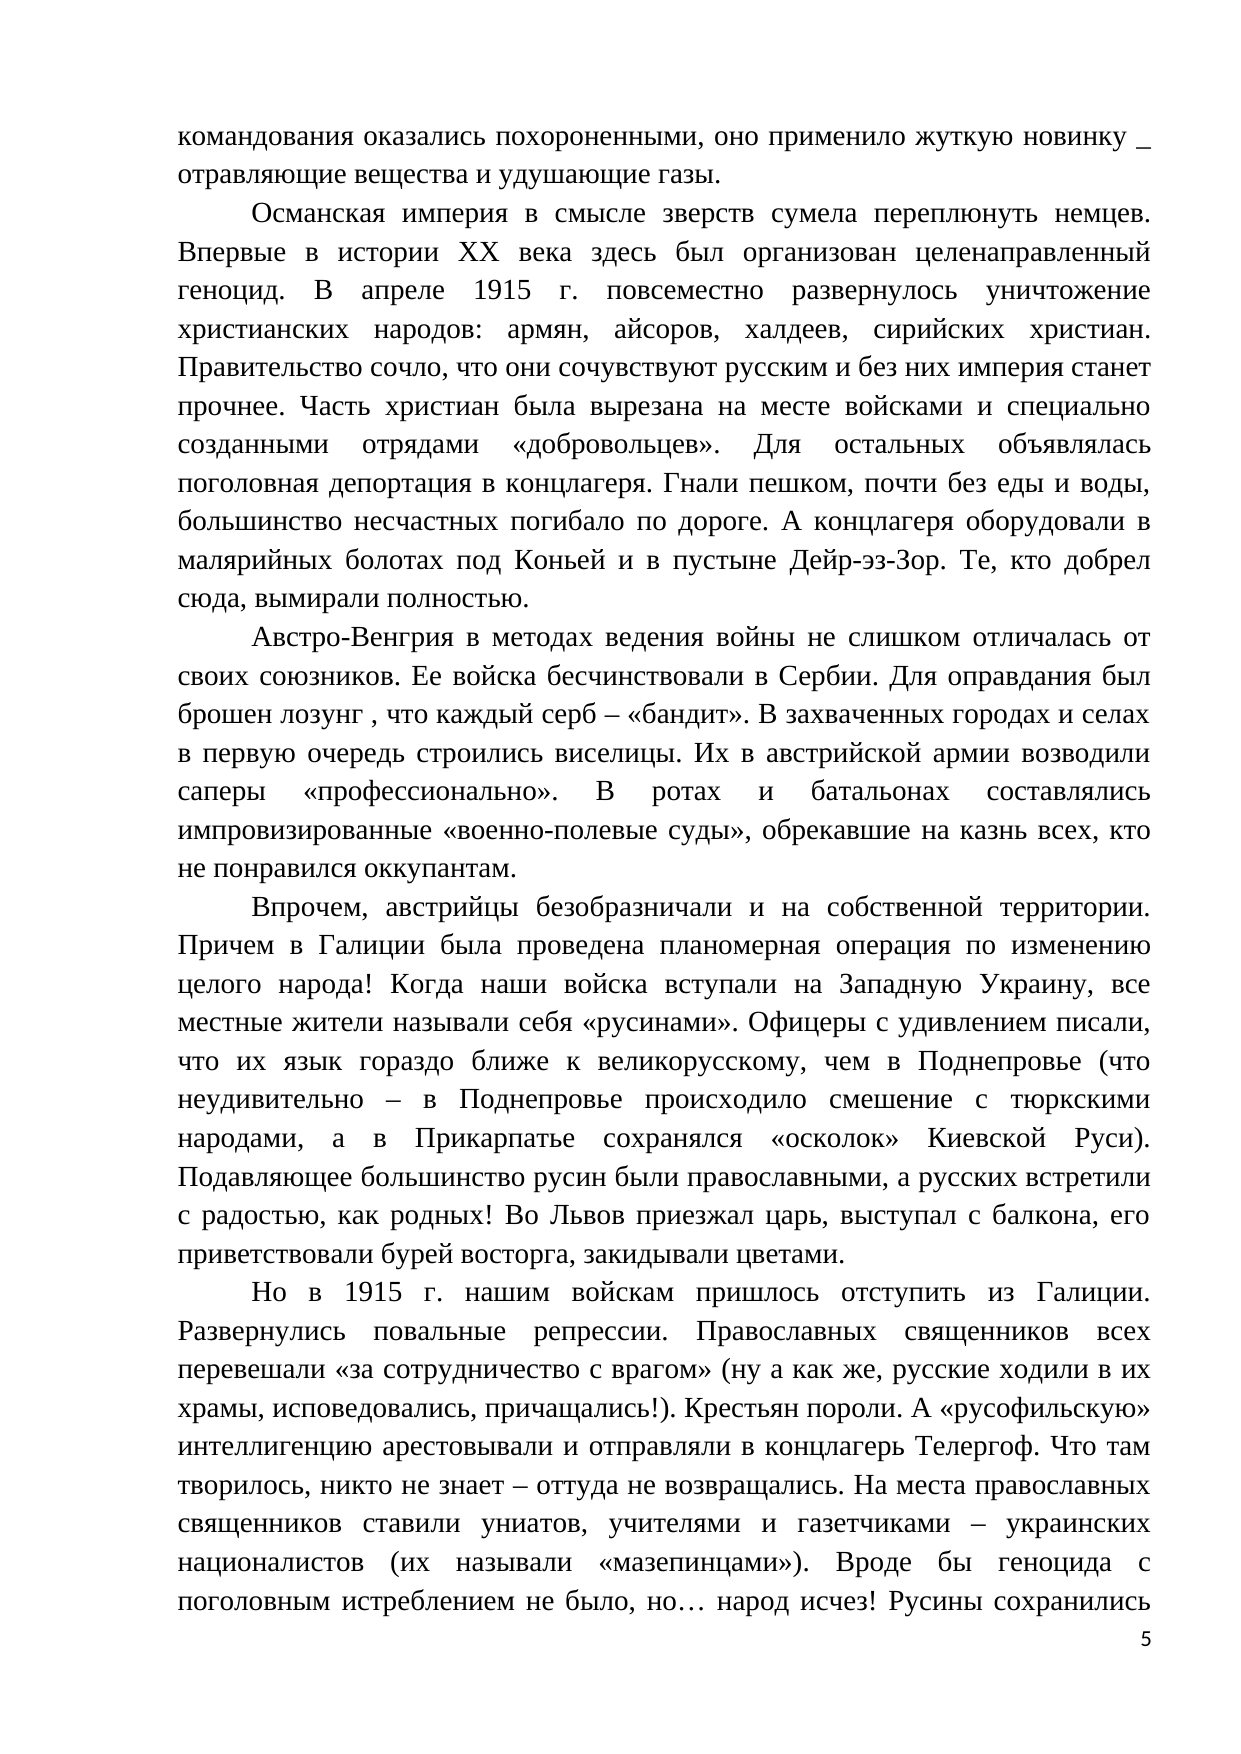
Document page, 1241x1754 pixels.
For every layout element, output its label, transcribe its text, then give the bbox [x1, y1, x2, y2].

text Османская империя в смысле зверств сумела переплюнуть немцев. Впервые в истории ХХ века здесь был организован целенаправленный геноцид. В апреле 1915 г. повсеместно развернулось уничтожение христианских народов: армян, айсоров, халдеев, сирийских христиан. Правительство сочло, что они сочувствуют русским и без них империя станет прочнее. Часть христиан была вырезана на месте войсками и специально созданными отрядами «добровольцев». Для остальных объявлялась поголовная депортация в концлагеря. Гнали пешком, почти без еды и воды, большинство несчастных погибало по дороге. А концлагеря оборудовали в малярийных болотах под Коньей и в пустыне Дейр-эз-Зор. Те, кто добрел сюда, вымирали полностью. [177, 195, 1152, 614]
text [177, 1274, 1152, 1616]
text Впрочем, австрийцы безобразничали и на собственной территории. Причем в Галиции была проведена планомерная операция по изменению целого народа! Когда наши войска вступали на Западную Украину, все местные жители называли себя «русинами». Офицеры с удивлением писали, что их язык гораздо ближе к великорусскому, чем в Поднепровье (что неудивительно – в Поднепровье происходило смешение с тюркскими народами, а в Прикарпатье сохранялся «осколок» Киевской Руси). Подавляющее большинство русин были православными, а русских встретили с радостью, как родных! Во Львов приезжал царь, выступал с балкона, его приветствовали бурей восторга, закидывали цветами. [177, 889, 1152, 1269]
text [177, 118, 1152, 190]
text Австро-Венгрия в методах ведения войны не слишком отличалась от своих союзников. Ее войска бесчинствовали в Сербии. Для оправдания был брошен лозунг , что каждый серб – «бандит». В захваченных городах и селах в первую очередь строились виселицы. Их в австрийской армии возводили саперы «профессионально». В ротах и батальонах составлялись импровизированные «военно-полевые суды», обрекавшие на казнь всех, кто не понравился оккупантам. [177, 619, 1152, 884]
